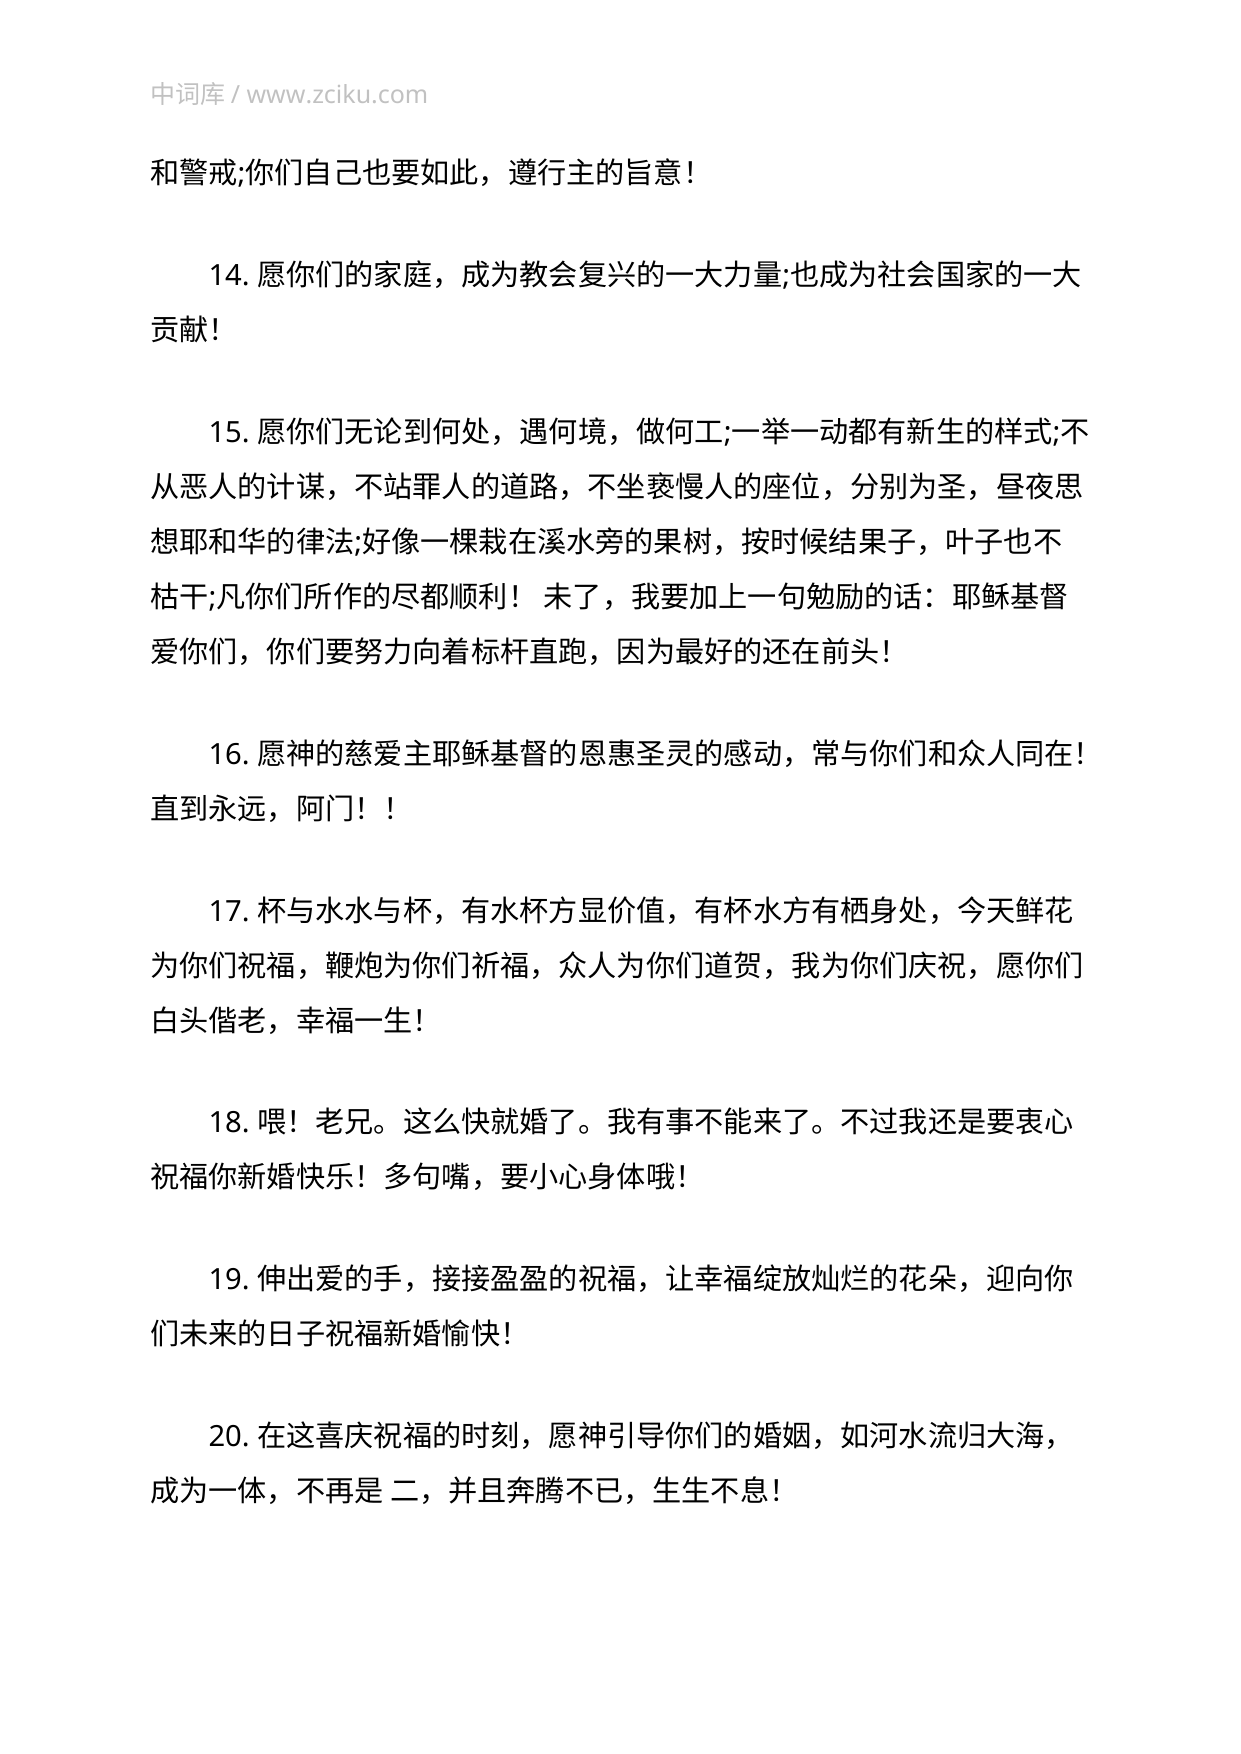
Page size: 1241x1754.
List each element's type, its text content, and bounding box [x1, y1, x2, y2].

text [150, 150, 1090, 192]
text 15. 愿你们无论到何处，遇何境，做何工;一举一动都有新生的样式;不从恶人的计谋，不站罪人的道路，不坐亵慢人的座位，分别为圣，昼夜思想耶和华的律法;好像一棵栽在溪水旁的果树，按时候结果子，叶子也不枯干;凡你们所作的尽都顺利！ 未了，我要加上一句勉励的话：耶稣基督爱你们，你们要努力向着标杆直跑，因为最好的还在前头！ [150, 409, 1090, 671]
text 18. 喂！老兄。这么快就婚了。我有事不能来了。不过我还是要衷心祝福你新婚快乐！多句嘴，要小心身体哦！ [150, 1099, 1090, 1196]
text 20. 在这喜庆祝福的时刻，愿神引导你们的婚姻，如河水流归大海，成为一体，不再是 二，并且奔腾不已，生生不息！ [150, 1412, 1090, 1510]
text 16. 愿神的慈爱主耶稣基督的恩惠圣灵的感动，常与你们和众人同在！直到永远，阿门！！ [150, 730, 1090, 828]
text 17. 杯与水水与杯，有水杯方显价值，有杯水方有栖身处，今天鲜花为你们祝福，鞭炮为你们祈福，众人为你们道贺，我为你们庆祝，愿你们白头偕老，幸福一生！ [150, 887, 1090, 1039]
text 14. 愿你们的家庭，成为教会复兴的一大力量;也成为社会国家的一大贡献！ [150, 252, 1090, 349]
text 19. 伸出爱的手，接接盈盈的祝福，让幸福绽放灿烂的花朵，迎向你们未来的日子祝福新婚愉快！ [150, 1256, 1090, 1353]
